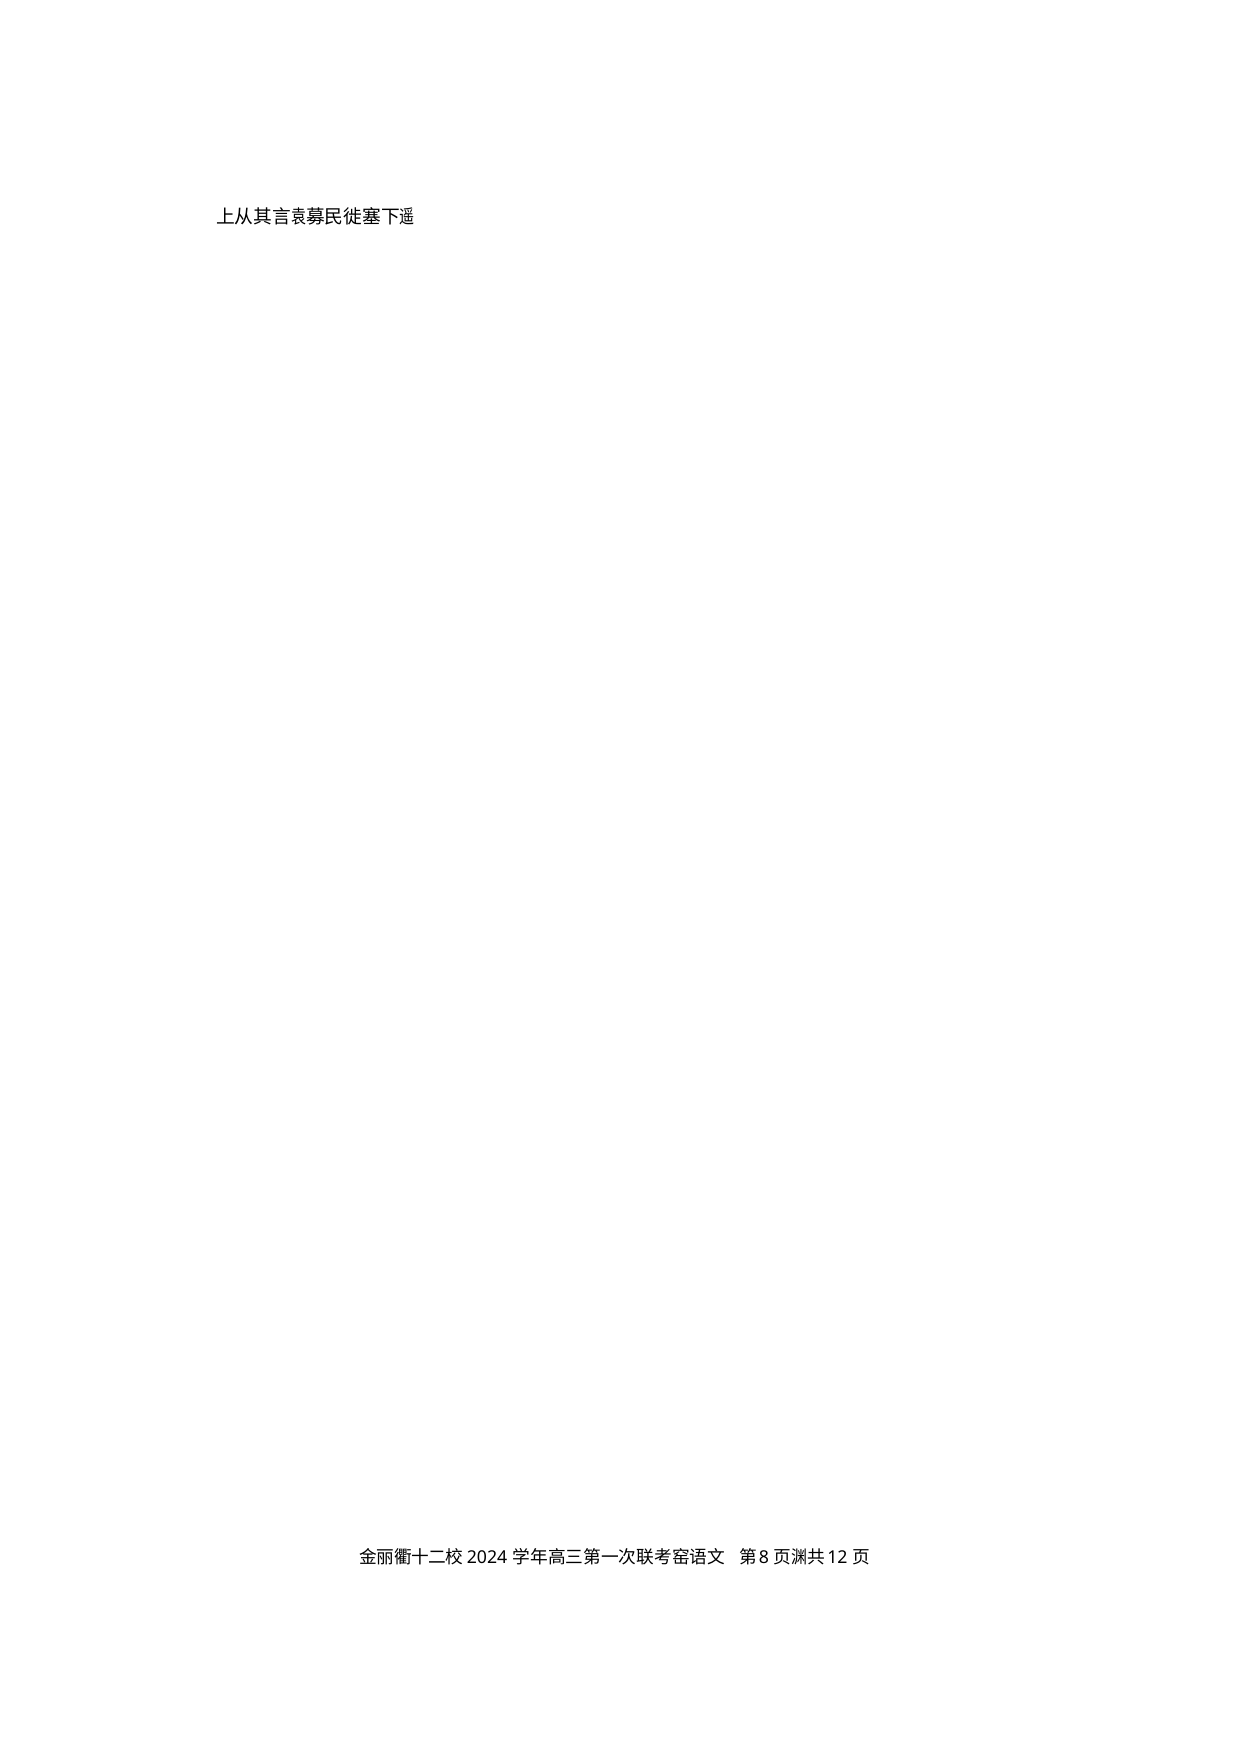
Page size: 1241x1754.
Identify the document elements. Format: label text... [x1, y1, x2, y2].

text 上从其言袁募民徙塞下遥 [216, 202, 1078, 229]
